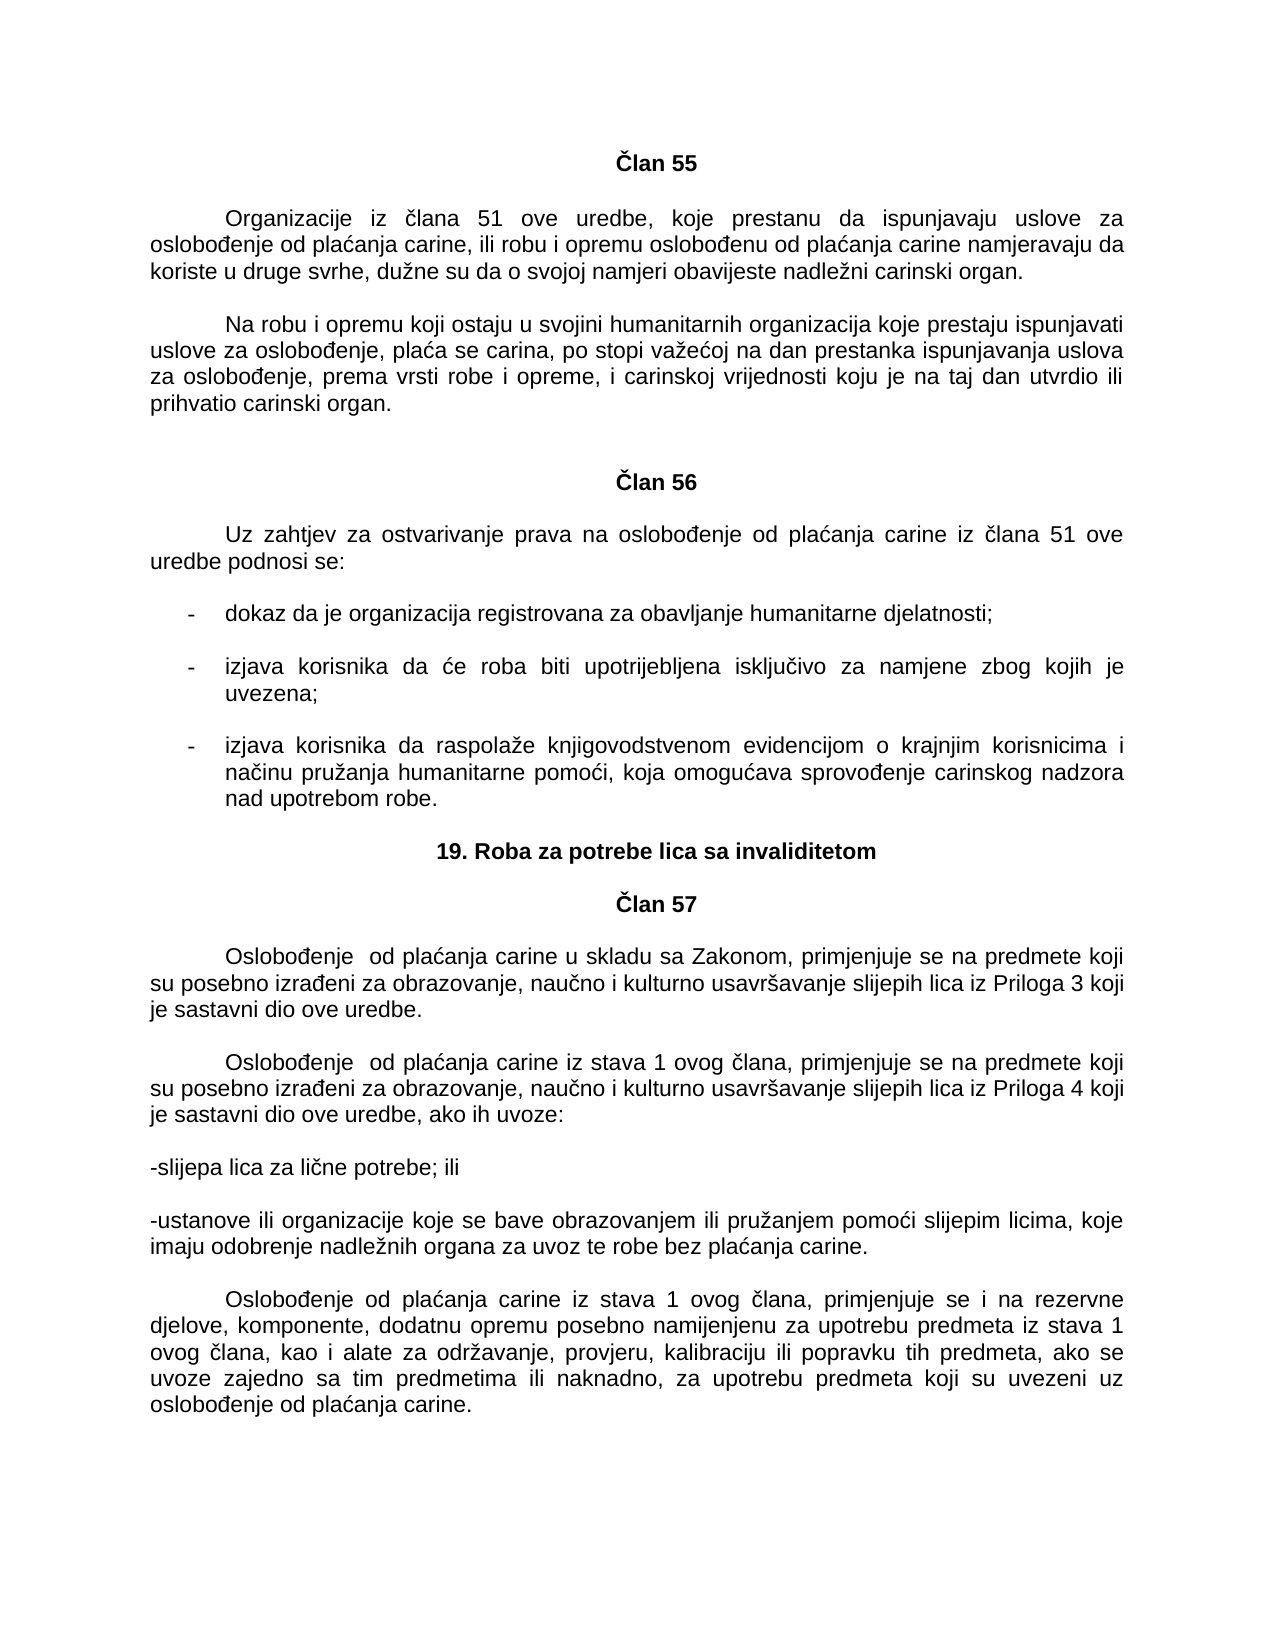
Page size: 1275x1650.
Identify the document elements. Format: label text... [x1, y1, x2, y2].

list dokaz da je organizacija registrovana za obavljanje humanitarne djelatnosti; [187, 600, 1125, 627]
text Oslobođenje od plaćanja carine iz stava 1 ovog člana, primjenjuje se i na rezervne djelove, komponente, dodatnu opremu posebno namijenjenu za upotrebu predmeta iz stava 1 ovog člana, kao i alate za održavanje, provjeru, kalibraciju ili popravku tih predmeta, ako se uvoze zajedno sa tim predmetima ili naknadno, za upotrebu predmeta koji su uvezeni uz oslobođenje od plaćanja carine. [150, 1286, 1125, 1418]
list izjava korisnika da će roba biti upotrijebljena isključivo za namjene zbog kojih je uvezena; [187, 653, 1125, 706]
list 19. Roba za potrebe lica sa invaliditetom [187, 838, 1125, 864]
text Na robu i opremu koji ostaju u svojini humanitarnih organizacija koje prestaju ispunjavati uslove za oslobođenje, plaća se carina, po stopi važećoj na dan prestanka ispunjavanja uslova za oslobođenje, prema vrsti robe i opreme, i carinskoj vrijednosti koju je na taj dan utvrdio ili prihvatio carinski organ. [150, 311, 1125, 416]
list Član 55 [187, 150, 1125, 176]
list Član 57 [187, 891, 1125, 917]
list Član 56 [187, 469, 1125, 495]
list Uz zahtjev za ostvarivanje prava na oslobođenje od plaćanja carine iz člana 51 ove uredbe podnosi se: [150, 521, 1125, 574]
list izjava korisnika da raspolaže knjigovodstvenom evidencijom o krajnjim korisnicima i načinu pružanja humanitarne pomoći, koja omogućava sprovođenje carinskog nadzora nad upotrebom robe. [187, 732, 1125, 812]
text -slijepa lica za lične potrebe; ili [150, 1154, 1125, 1181]
text Oslobođenje od plaćanja carine u skladu sa Zakonom, primjenjuje se na predmete koji su posebno izrađeni za obrazovanje, naučno i kulturno usavršavanje slijepih lica iz Priloga 3 koji je sastavni dio ove uredbe. [150, 943, 1125, 1022]
text Organizacije iz člana 51 ove uredbe, koje prestanu da ispunjavaju uslove za oslobođenje od plaćanja carine, ili robu i opremu oslobođenu od plaćanja carine namjeravaju da koriste u druge svrhe, dužne su da o svojoj namjeri obavijeste nadležni carinski organ. [150, 205, 1125, 284]
text Oslobođenje od plaćanja carine iz stava 1 ovog člana, primjenjuje se na predmete koji su posebno izrađeni za obrazovanje, naučno i kulturno usavršavanje slijepih lica iz Priloga 4 koji je sastavni dio ove uredbe, ako ih uvoze: [150, 1049, 1125, 1128]
text -ustanove ili organizacije koje se bave obrazovanjem ili pružanjem pomoći slijepim licima, koje imaju odobrenje nadležnih organa za uvoz te robe bez plaćanja carine. [150, 1207, 1125, 1259]
